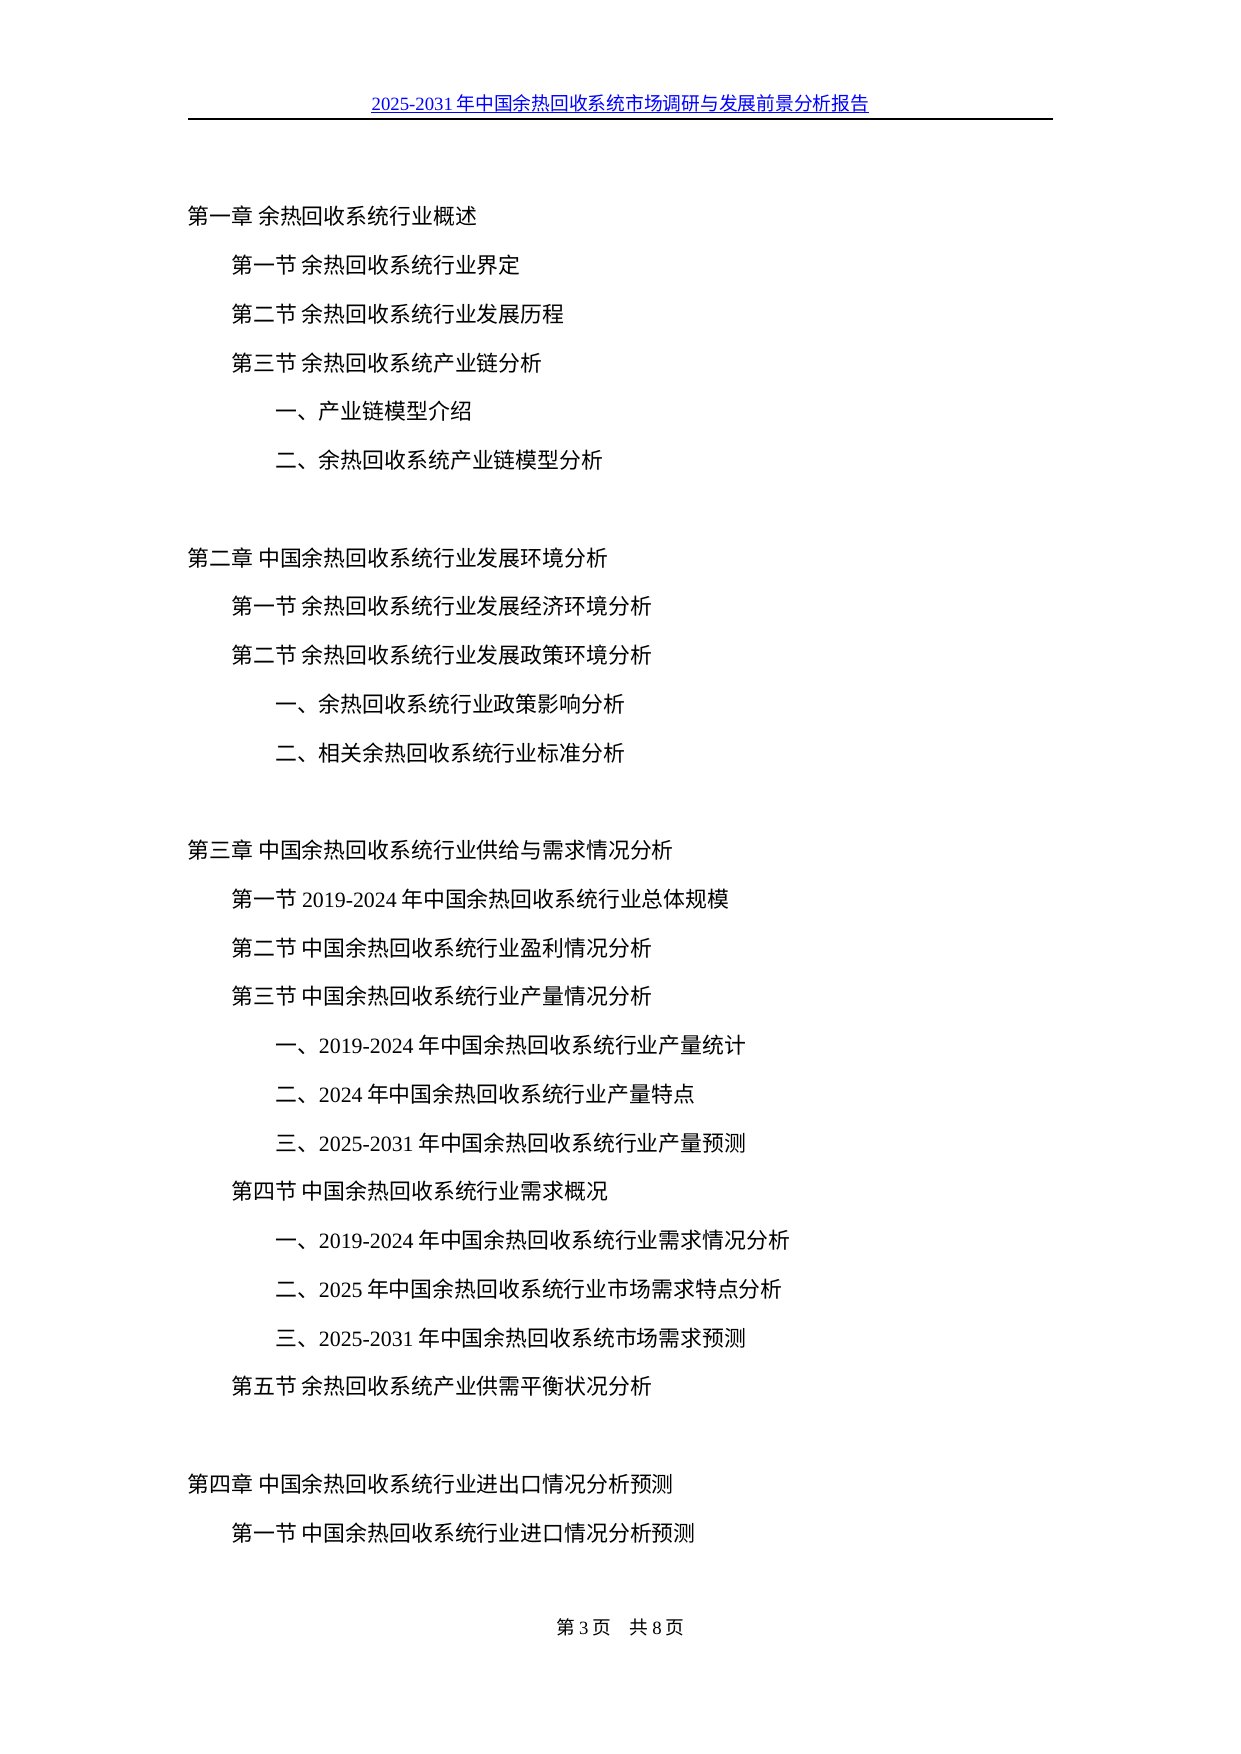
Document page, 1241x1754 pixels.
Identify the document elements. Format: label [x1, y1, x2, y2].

text [187, 150, 1053, 1548]
